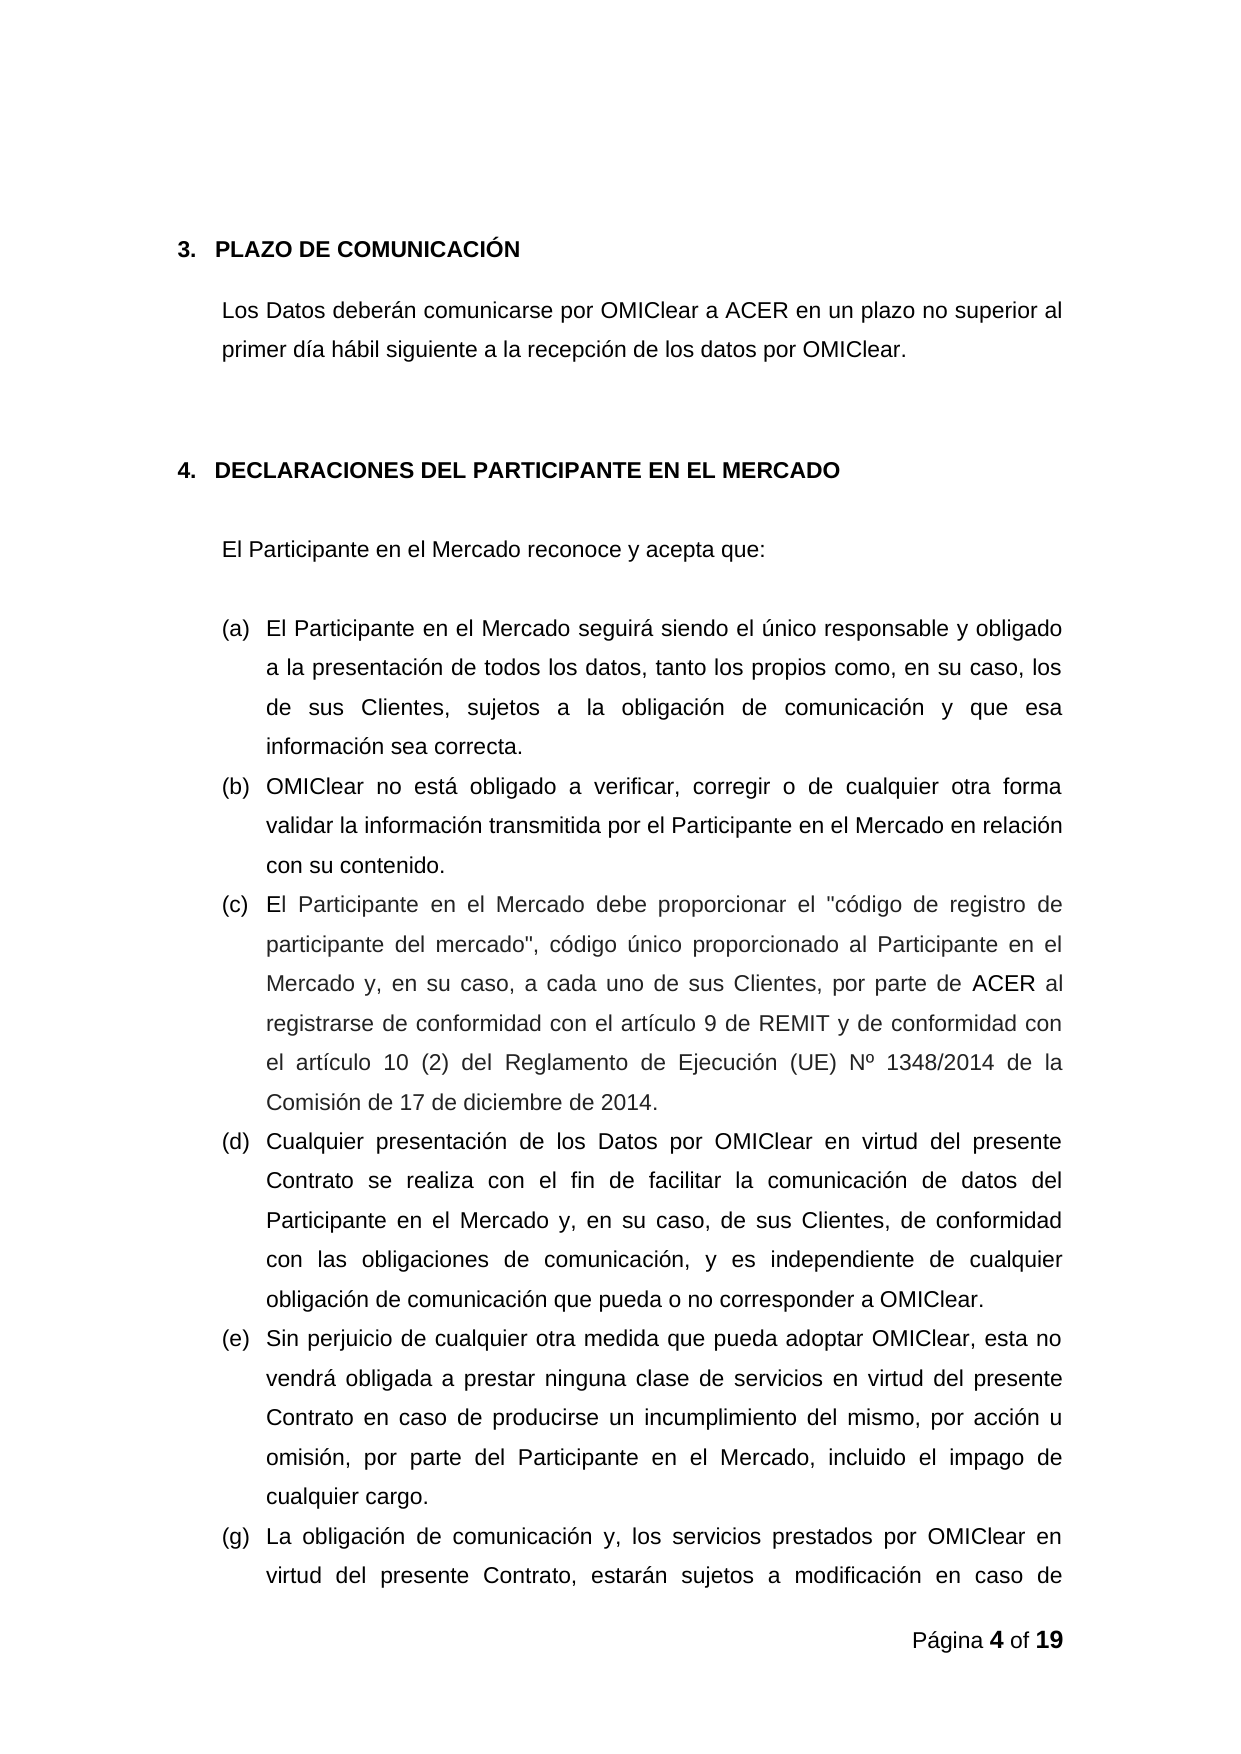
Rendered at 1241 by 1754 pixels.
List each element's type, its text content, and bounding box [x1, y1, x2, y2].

list PLAZO DE COMUNICACIÓN [177, 236, 1063, 263]
text Los Datos deberán comunicarse por OMIClear a ACER en un plazo no superior al primer día hábil siguiente a la recepción de los datos por OMIClear. [222, 297, 1063, 362]
text (e) Sin perjuicio de cualquier otra medida que pueda adoptar OMIClear, esta no vendrá obligada a prestar ninguna clase de servicios en virtud del presente Contrato en caso de producirse un incumplimiento del mismo, por acción u omisión, por parte del Participante en el Mercado, incluido el impago de cualquier cargo. [222, 1325, 1063, 1509]
list DECLARACIONES DEL PARTICIPANTE EN EL MERCADO [177, 457, 1063, 483]
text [222, 1523, 1063, 1588]
text El Participante en el Mercado reconoce y acepta que: [222, 536, 1063, 562]
text (d) Cualquier presentación de los Datos por OMIClear en virtud del presente Contrato se realiza con el fin de facilitar la comunicación de datos del Participante en el Mercado y, en su caso, de sus Clientes, de conformidad con las obligaciones de comunicación, y es independiente de cualquier obligación de comunicación que pueda o no corresponder a OMIClear. [222, 1128, 1063, 1312]
text (a) El Participante en el Mercado seguirá siendo el único responsable y obligado a la presentación de todos los datos, tanto los propios como, en su caso, los de sus Clientes, sujetos a la obligación de comunicación y que esa información sea correcta. [222, 615, 1063, 759]
text (b) OMIClear no está obligado a verificar, corregir o de cualquier otra forma validar la información transmitida por el Participante en el Mercado en relación con su contenido. [222, 773, 1063, 878]
text (c) El Participante en el Mercado debe proporcionar el "código de registro de participante del mercado", código único proporcionado al Participante en el Mercado y, en su caso, a cada uno de sus Clientes, por parte de ACER al registrarse de conformidad con el artículo 9 de REMIT y de conformidad con el artículo 10 (2) del Reglamento de Ejecución (UE) Nº 1348/2014 de la Comisión de 17 de diciembre de 2014. [222, 891, 1063, 1115]
